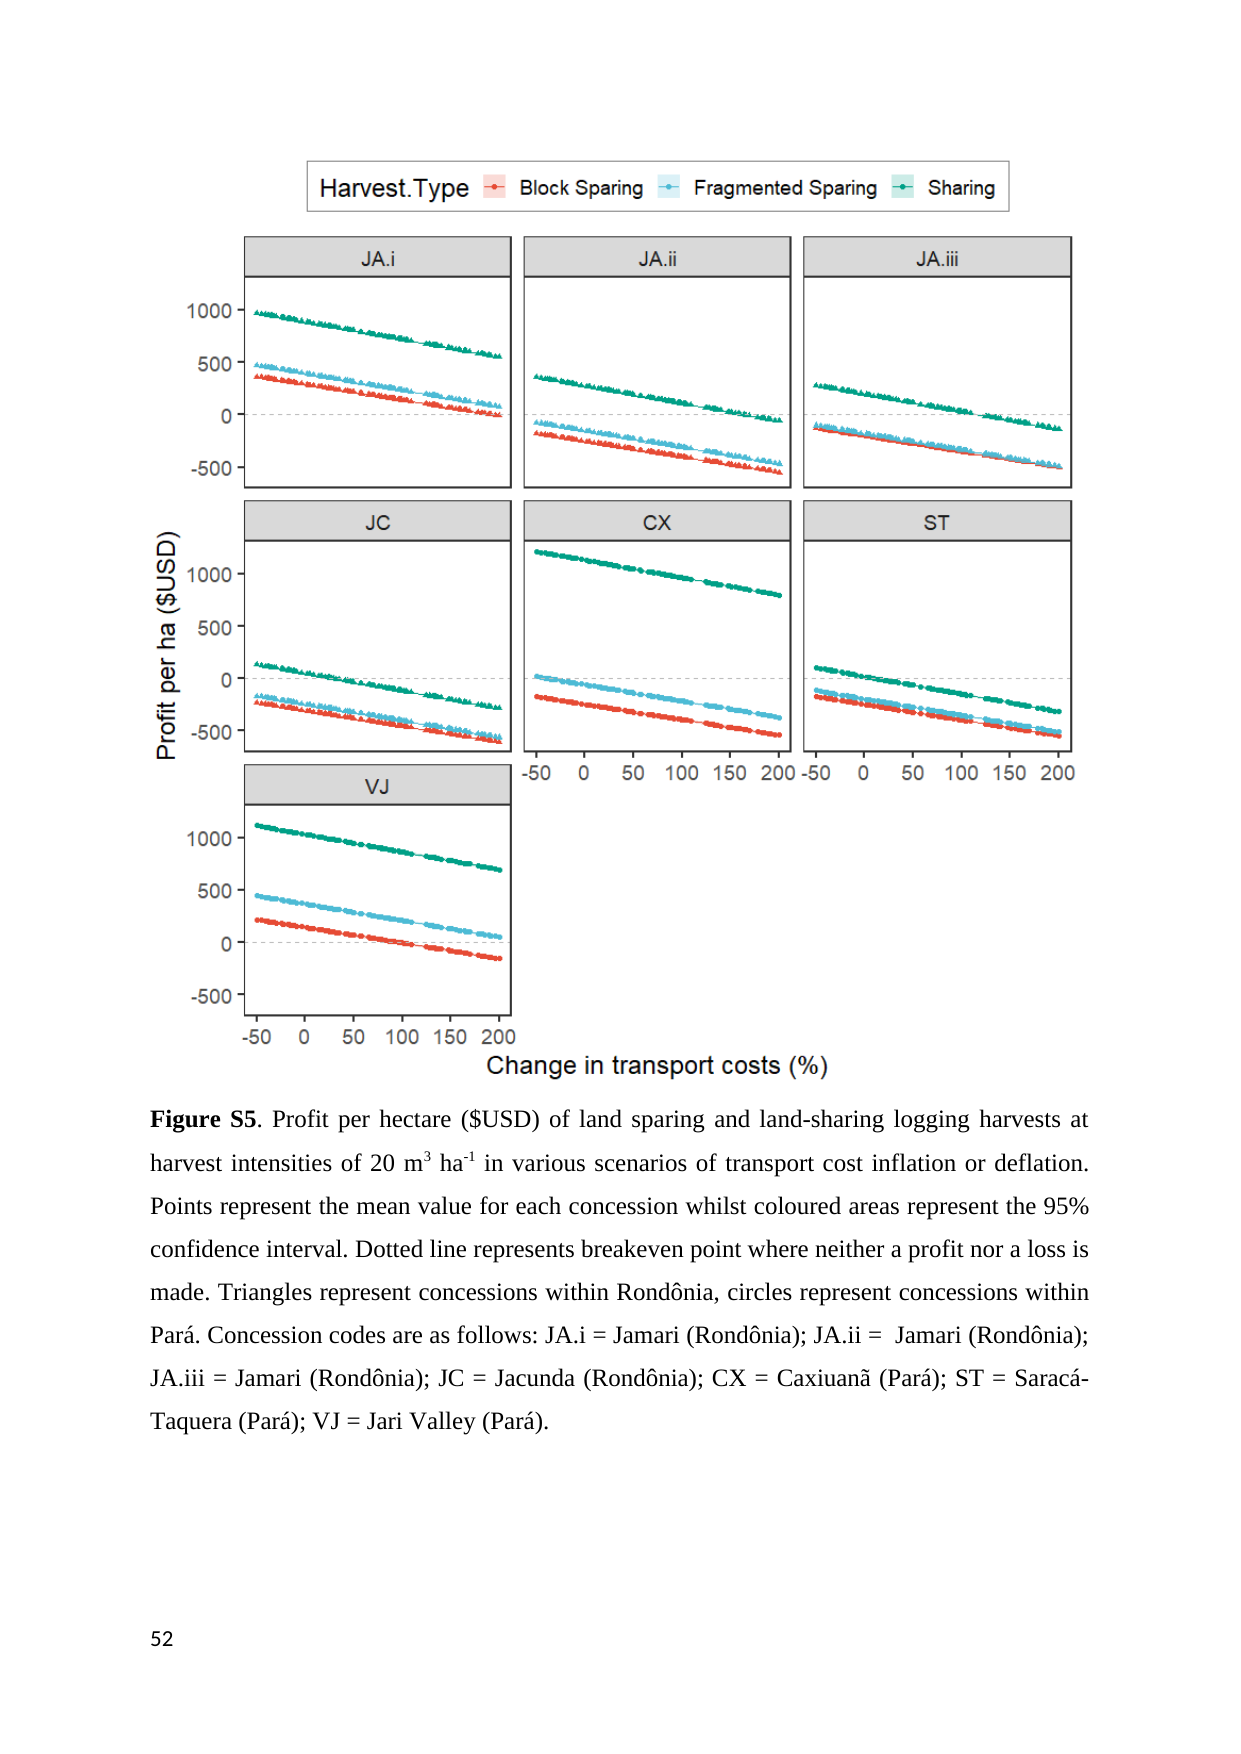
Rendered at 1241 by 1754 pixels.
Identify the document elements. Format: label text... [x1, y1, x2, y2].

picture [143, 150, 1084, 1091]
